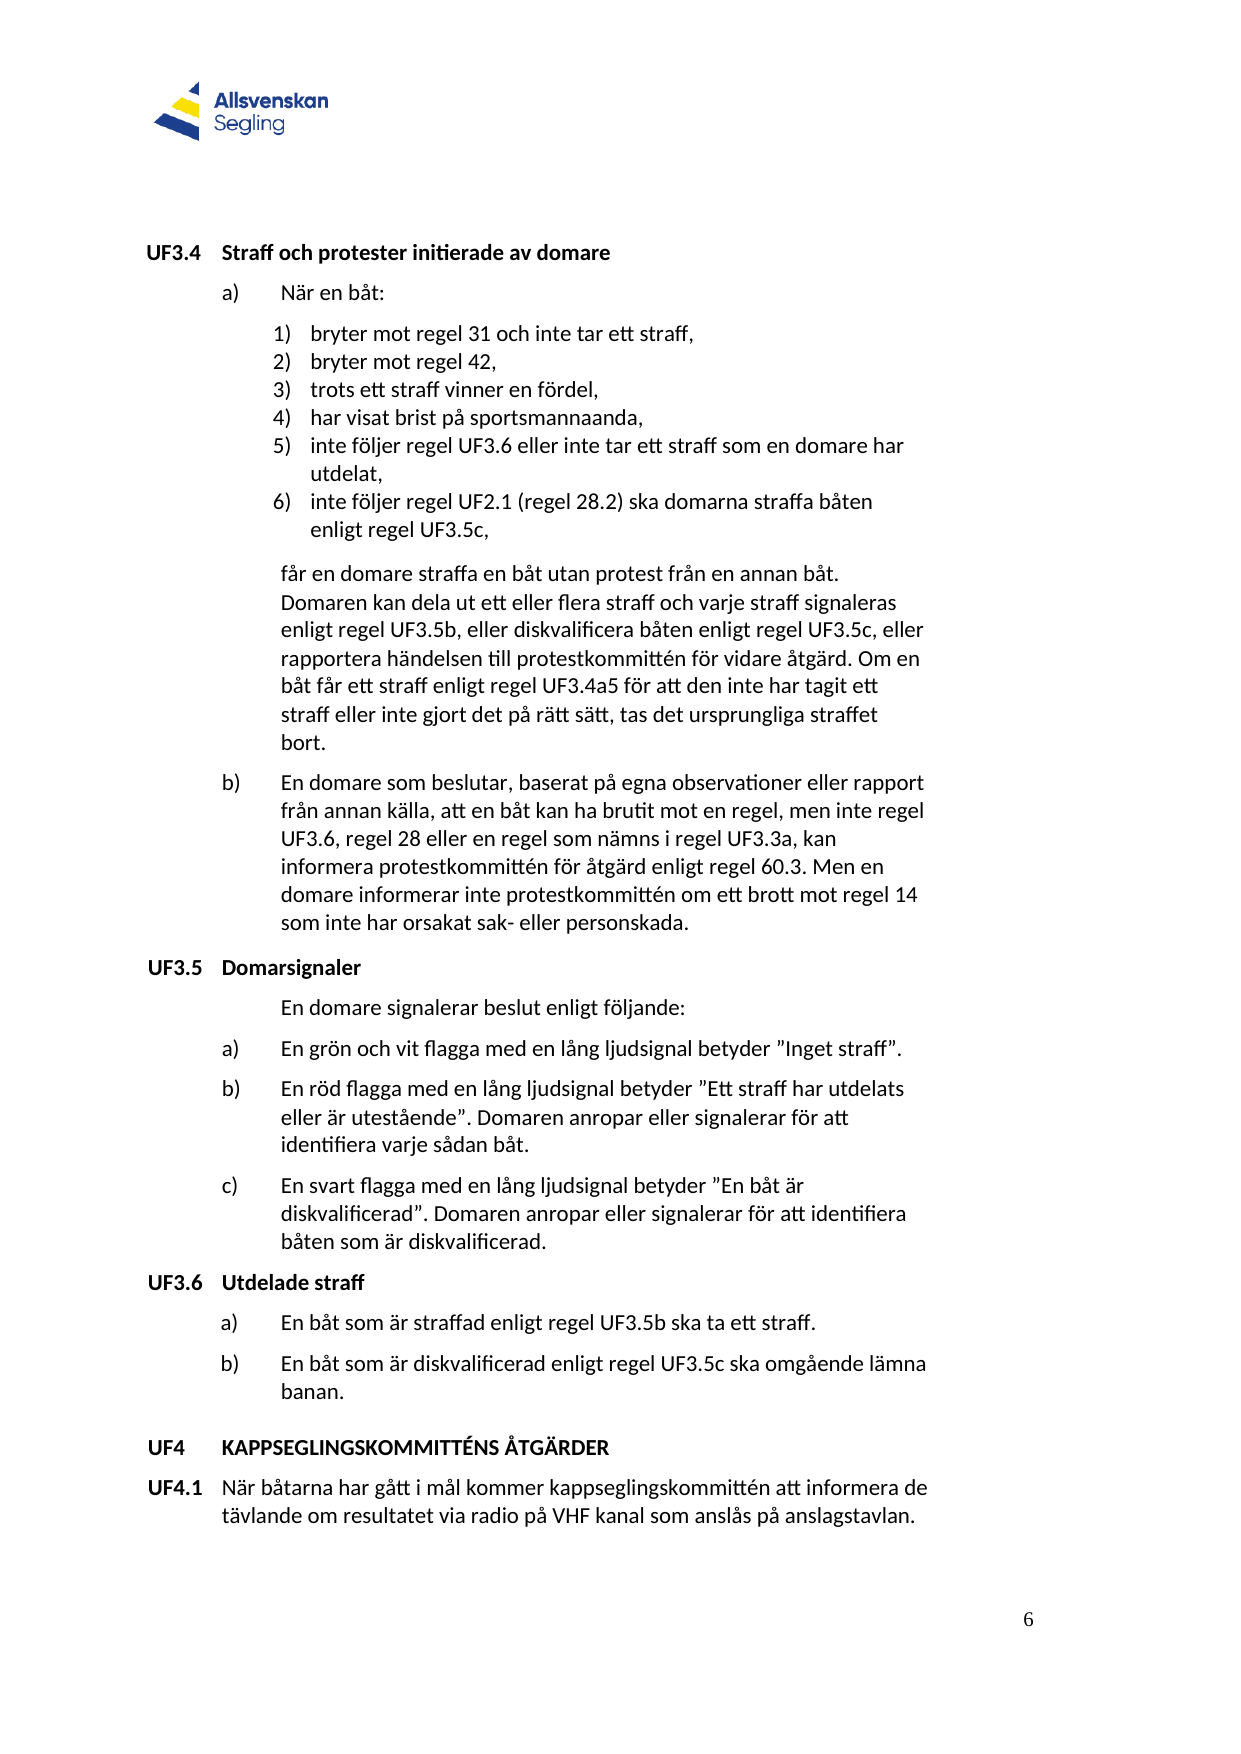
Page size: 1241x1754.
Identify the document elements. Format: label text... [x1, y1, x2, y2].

list En båt som är diskvalificerad enligt regel UF3.5c ska omgående lämna banan. [220, 1349, 929, 1405]
text UF4.1 När båtarna har gått i mål kommer kappseglingskommittén att informera de tävlande om resultatet via radio på VHF kanal som anslås på anslagstavlan. [148, 1473, 929, 1529]
list bryter mot regel 31 och inte tar ett straff, [273, 319, 929, 347]
text UF3.4 Straff och protester initierade av domare [146, 238, 929, 266]
list har visat brist på sportsmannaanda, [273, 403, 929, 431]
list En svart flagga med en lång ljudsignal betyder ”En båt är diskvalificerad”. Domaren anropar eller signalerar för att identifiera båten som är diskvalificerad. [222, 1171, 929, 1255]
text UF3.6 Utdelade straff [148, 1268, 929, 1296]
list En båt som är straffad enligt regel UF3.5b ska ta ett straff. [220, 1308, 929, 1336]
list När en båt: [222, 278, 929, 306]
text UF3.5 Domarsignaler [148, 953, 929, 981]
list En röd flagga med en lång ljudsignal betyder ”Ett straff har utdelats eller är utestående”. Domaren anropar eller signalerar för att identifiera varje sådan båt. [222, 1074, 929, 1159]
list inte följer regel UF2.1 (regel 28.2) ska domarna straffa båten enligt regel UF3.5c, [273, 487, 929, 543]
text UF4 KAPPSEGLINGSKOMMITTÉNS ÅTGÄRDER [148, 1433, 929, 1461]
text En domare signalerar beslut enligt följande: [222, 993, 929, 1022]
picture [147, 75, 334, 149]
list En domare som beslutar, baserat på egna observationer eller rapport från annan källa, att en båt kan ha brutit mot en regel, men inte regel UF3.6, regel 28 eller en regel som nämns i regel UF3.3a, kan informera protestkommittén för åtgärd enligt regel 60.3. Men en domare informerar inte protestkommittén om ett brott mot regel 14 som inte har orsakat sak- eller personskada. [222, 768, 929, 936]
list inte följer regel UF3.6 eller inte tar ett straff som en domare har utdelat, [273, 431, 929, 487]
text får en domare straffa en båt utan protest från en annan båt. Domaren kan dela ut ett eller flera straff och varje straff signaleras enligt regel UF3.5b, eller diskvalificera båten enligt regel UF3.5c, eller rapportera händelsen till protestkommittén för vidare åtgärd. Om en båt får ett straff enligt regel UF3.4a5 för att den inte har tagit ett straff eller inte gjort det på rätt sätt, tas det ursprungliga straffet bort. [281, 559, 929, 756]
list En grön och vit flagga med en lång ljudsignal betyder ”Inget straff”. [222, 1034, 929, 1062]
list bryter mot regel 42, [273, 347, 929, 375]
list trots ett straff vinner en fördel, [273, 375, 929, 403]
